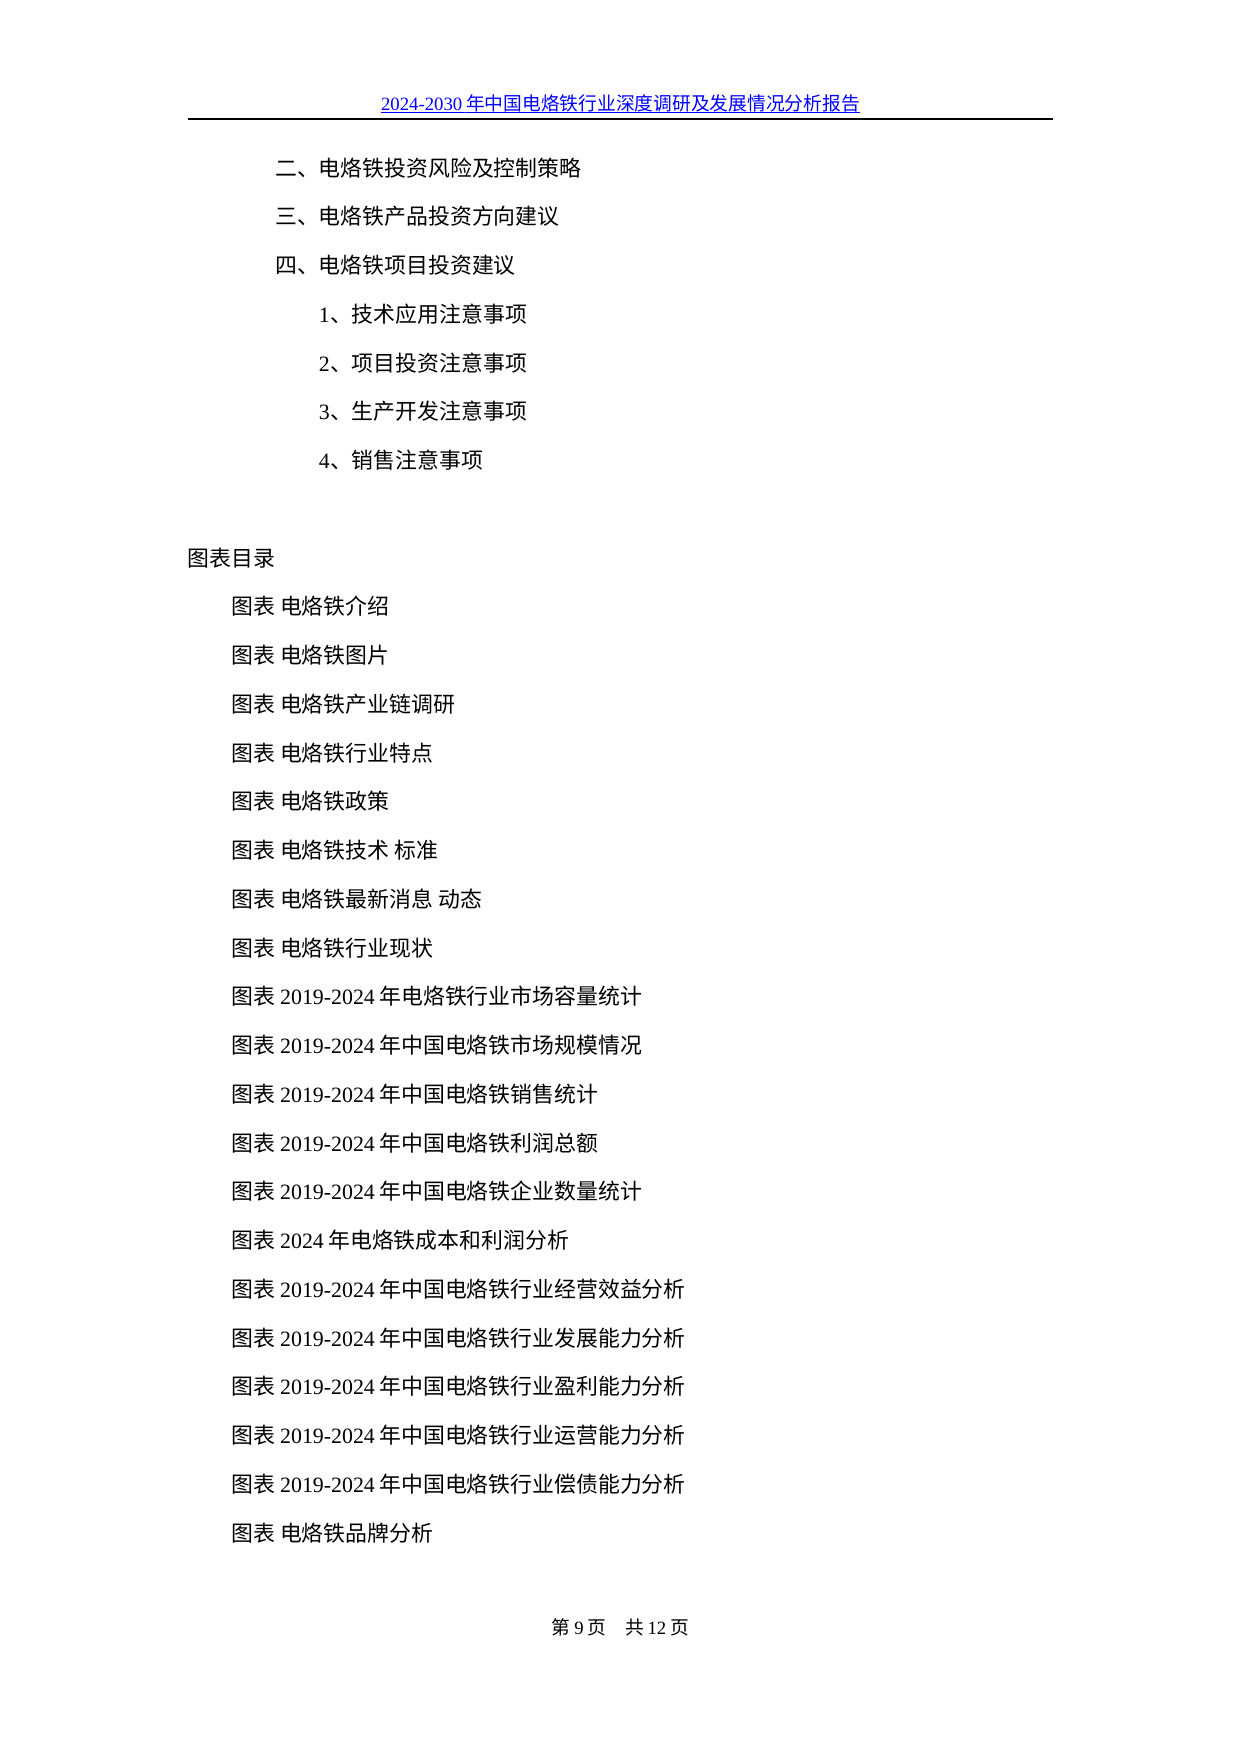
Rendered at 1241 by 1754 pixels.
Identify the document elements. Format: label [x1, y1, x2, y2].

text [187, 150, 1053, 1548]
